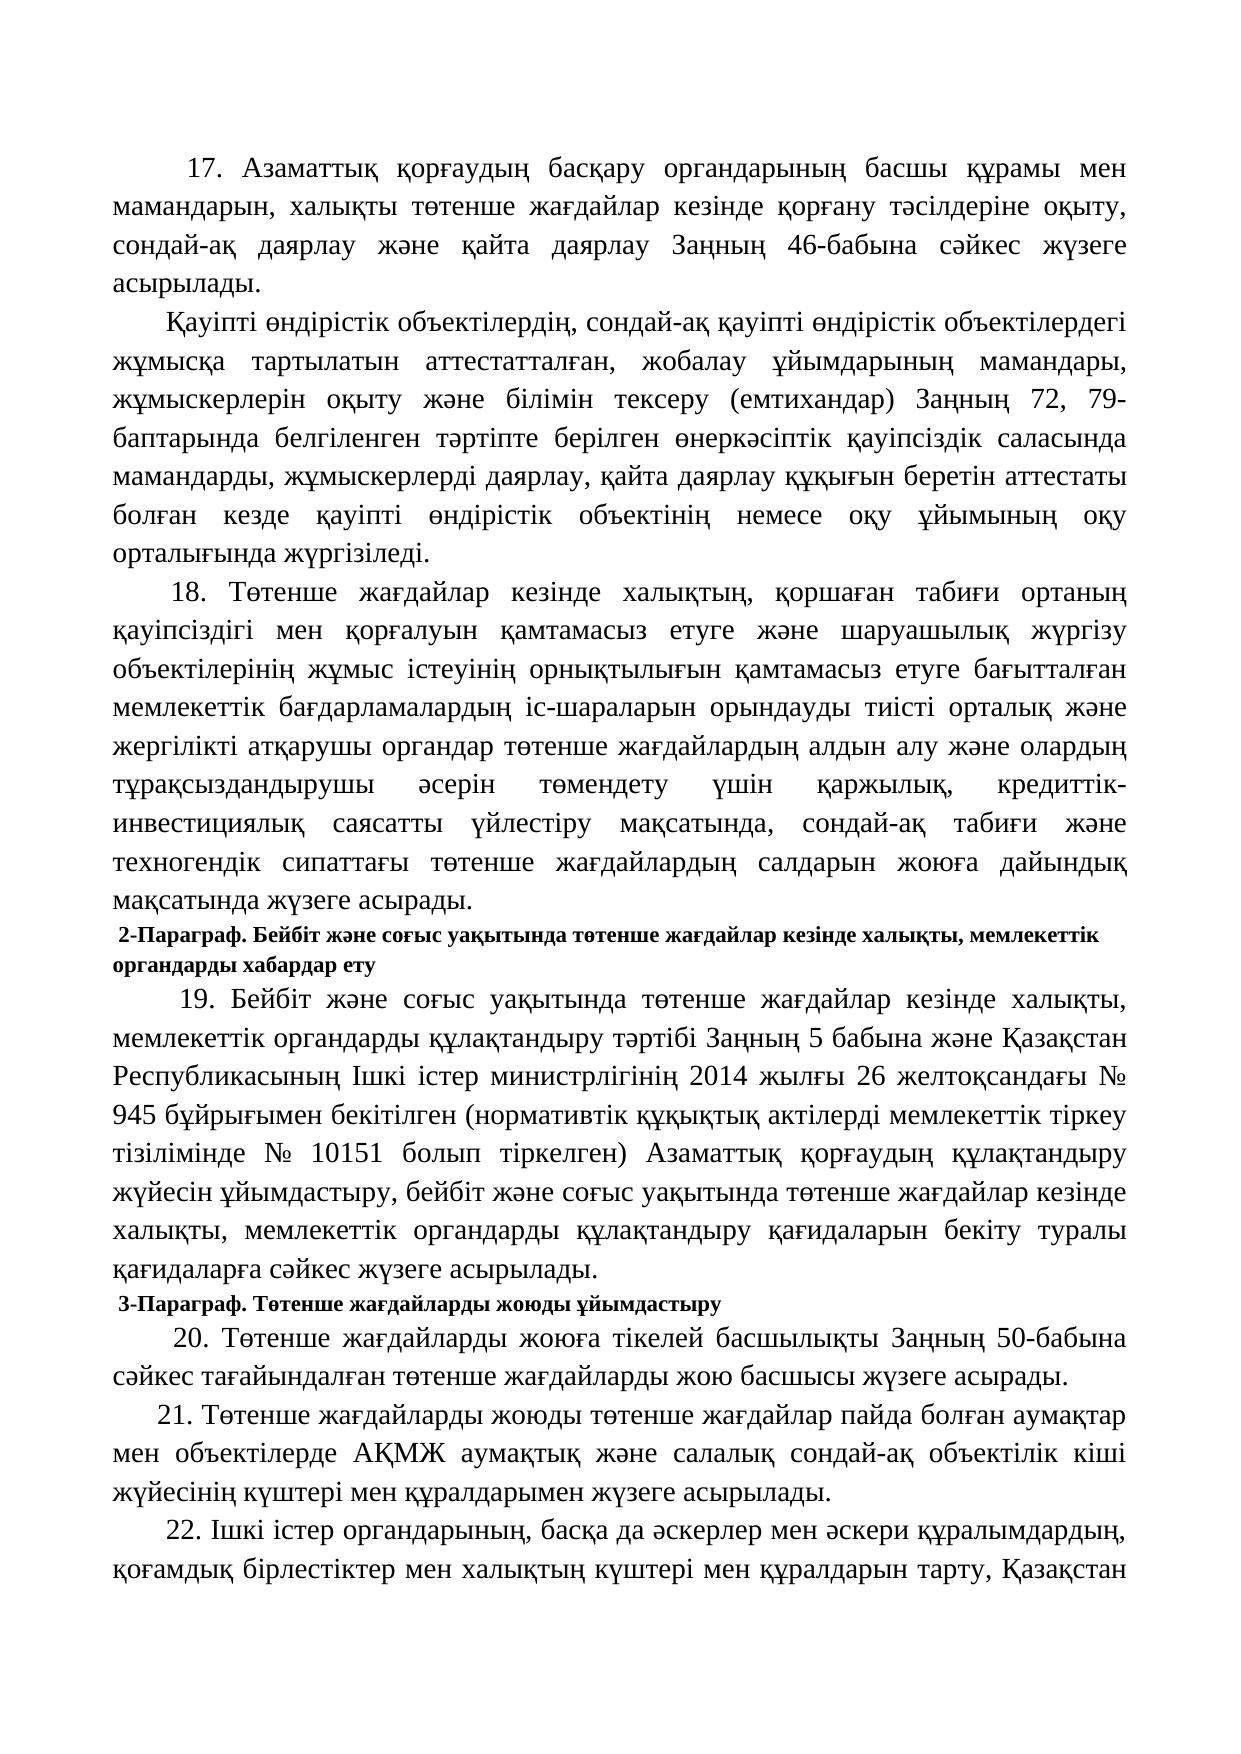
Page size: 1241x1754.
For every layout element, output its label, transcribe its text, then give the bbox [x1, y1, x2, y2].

text 21. Төтенше жағдайларды жоюды төтенше жағдайлар пайда болған аумақтар мен объектiлерде АҚМЖ аумақтық және салалық сондай-ақ объектілік кіші жүйесінің күштері мен құралдарымен жүзеге асырылады. [112, 1397, 1128, 1507]
text 18. Төтенше жағдайлар кезінде халықтың, қоршаған табиғи ортаның қауіпсіздігі мен қорғалуын қамтамасыз етуге және шаруашылық жүргізу объектілерінің жұмыс істеуінің орнықтылығын қамтамасыз етуге бағытталған мемлекеттік бағдарламалардың іс-шараларын орындауды тиісті орталық және жергілікті атқарушы органдар төтенше жағдайлардың алдын алу және олардың тұрақсыздандырушы әсерін төмендету үшін қаржылық, кредиттік-инвестициялық саясатты үйлестіру мақсатында, сондай-ақ табиғи және техногендік сипаттағы төтенше жағдайлардың салдарын жоюға дайындық мақсатында жүзеге асырады. [112, 574, 1128, 916]
text 3-Параграф. Төтенше жағдайларды жоюды ұйымдастыру [112, 1289, 1128, 1316]
text 20. Төтенше жағдайларды жоюға тiкелей басшылықты Заңның 50-бабына сәйкес тағайындалған төтенше жағдайларды жою басшысы жүзеге асырады. [112, 1320, 1128, 1392]
text Қауіпті өндірістік объектілердің, сондай-ақ қауіпті өндірістік объектілердегі жұмысқа тартылатын аттестатталған, жобалау ұйымдарының мамандары, жұмыскерлерін оқыту және білімін тексеру (емтихандар) Заңның 72, 79-баптарында белгіленген тәртіпте берілген өнеркәсіптік қауіпсіздік саласында мамандарды, жұмыскерлерді даярлау, қайта даярлау құқығын беретін аттестаты болған кезде қауіпті өндірістік объектінің немесе оқу ұйымының оқу орталығында жүргізіледі. [112, 304, 1128, 569]
text 19. Бейбіт және соғыс уақытында төтенше жағдайлар кезінде халықты, мемлекеттік органдарды құлақтандыру тәртібі Заңның 5 бабына және Қазақстан Республикасының Ішкі істер министрлігінің 2014 жылғы 26 желтоқсандағы № 945 бұйрығымен бекітілген (нормативтік құқықтық актілерді мемлекеттік тіркеу тізілімінде № 10151 болып тіркелген) Азаматтық қорғаудың құлақтандыру жүйесін ұйымдастыру, бейбіт және соғыс уақытында төтенше жағдайлар кезінде халықты, мемлекеттік органдарды құлақтандыру қағидаларын бекіту туралы қағидаларға сәйкес жүзеге асырылады. [112, 981, 1128, 1284]
text 17. Азаматтық қорғаудың басқару органдарының басшы құрамы мен мамандарын, халықты төтенше жағдайлар кезiнде қорғану тәсiлдерiне оқыту, сондай-ақ даярлау және қайта даярлау Заңның 46-бабына сәйкес жүзеге асырылады. [112, 150, 1128, 299]
text 2-Параграф. Бейбіт және соғыс уақытында төтенше жағдайлар кезінде халықты, мемлекеттік органдарды хабардар ету [112, 921, 1128, 977]
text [112, 1512, 1128, 1584]
